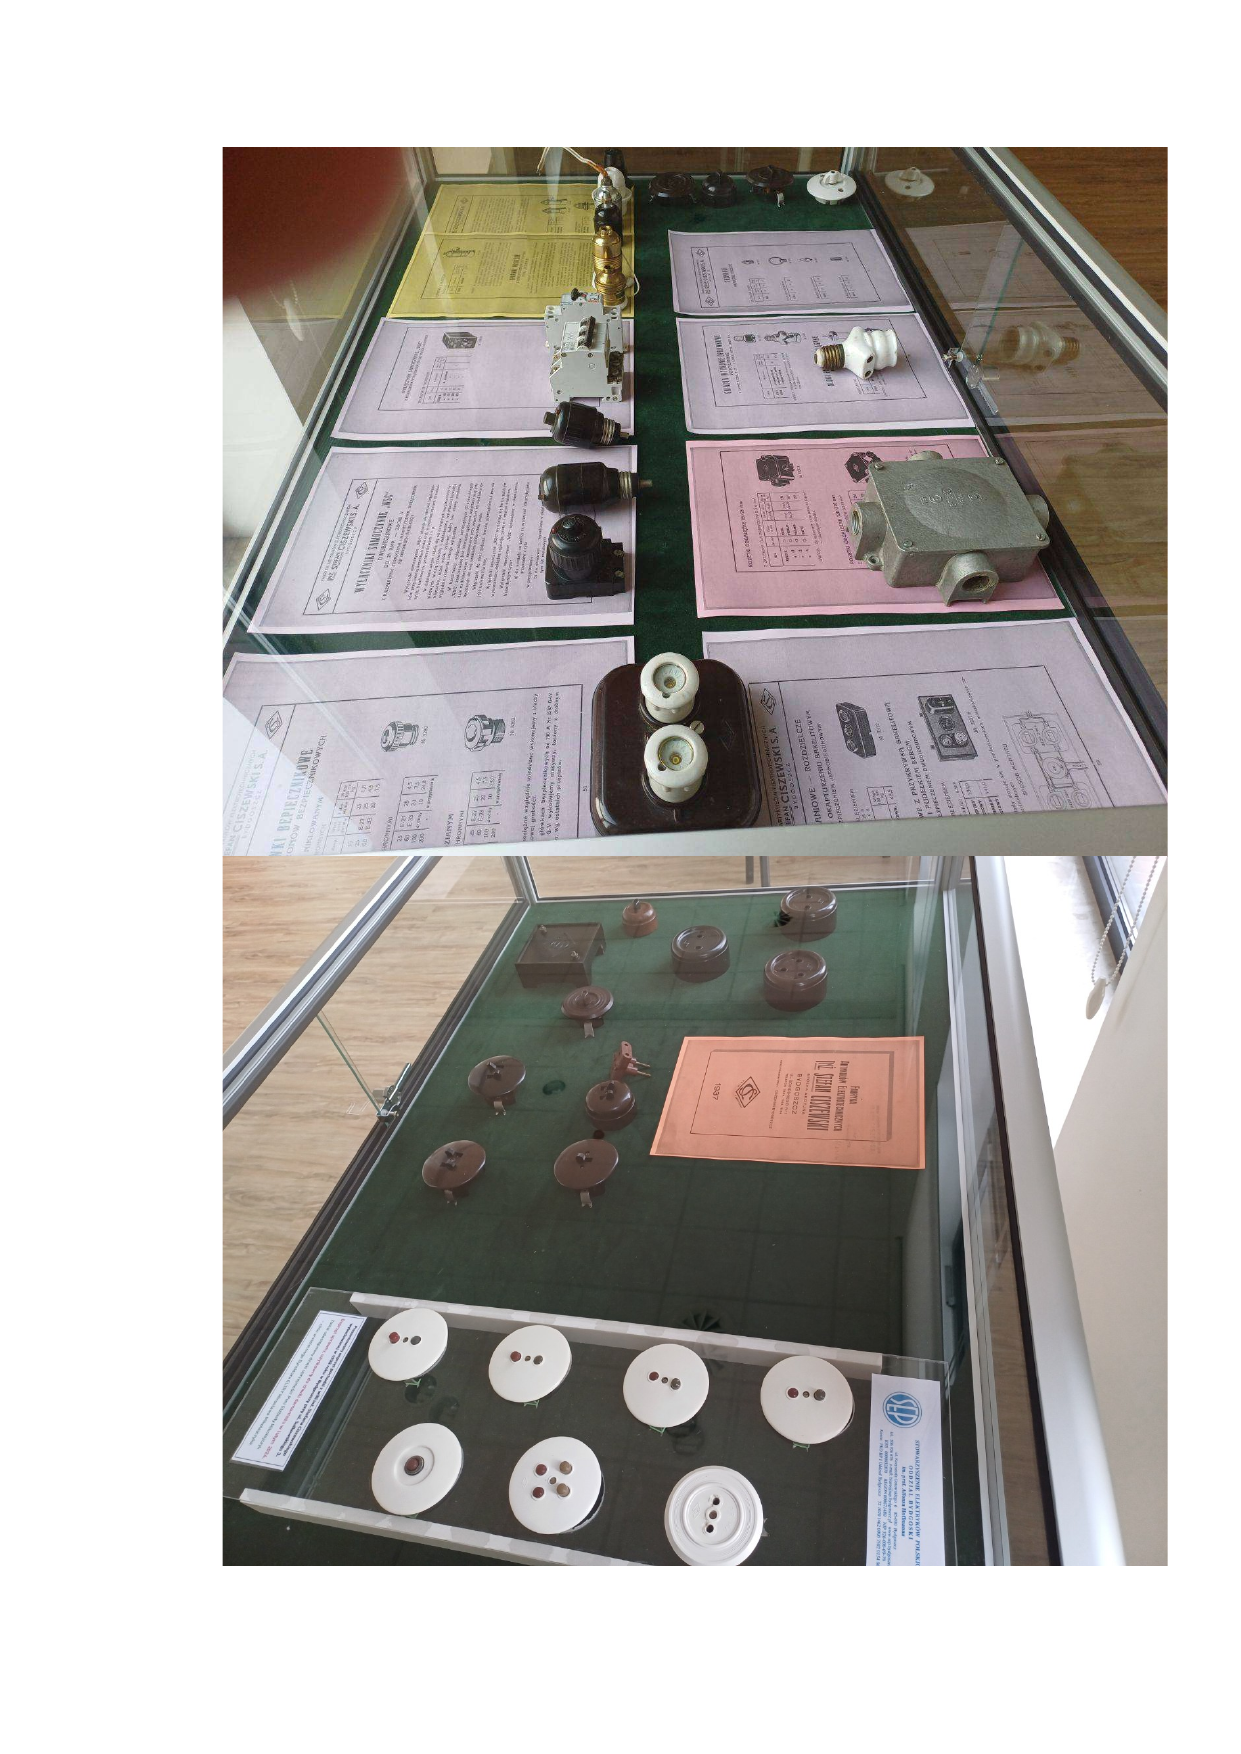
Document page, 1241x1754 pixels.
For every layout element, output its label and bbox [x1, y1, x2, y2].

picture [222, 147, 1168, 1566]
